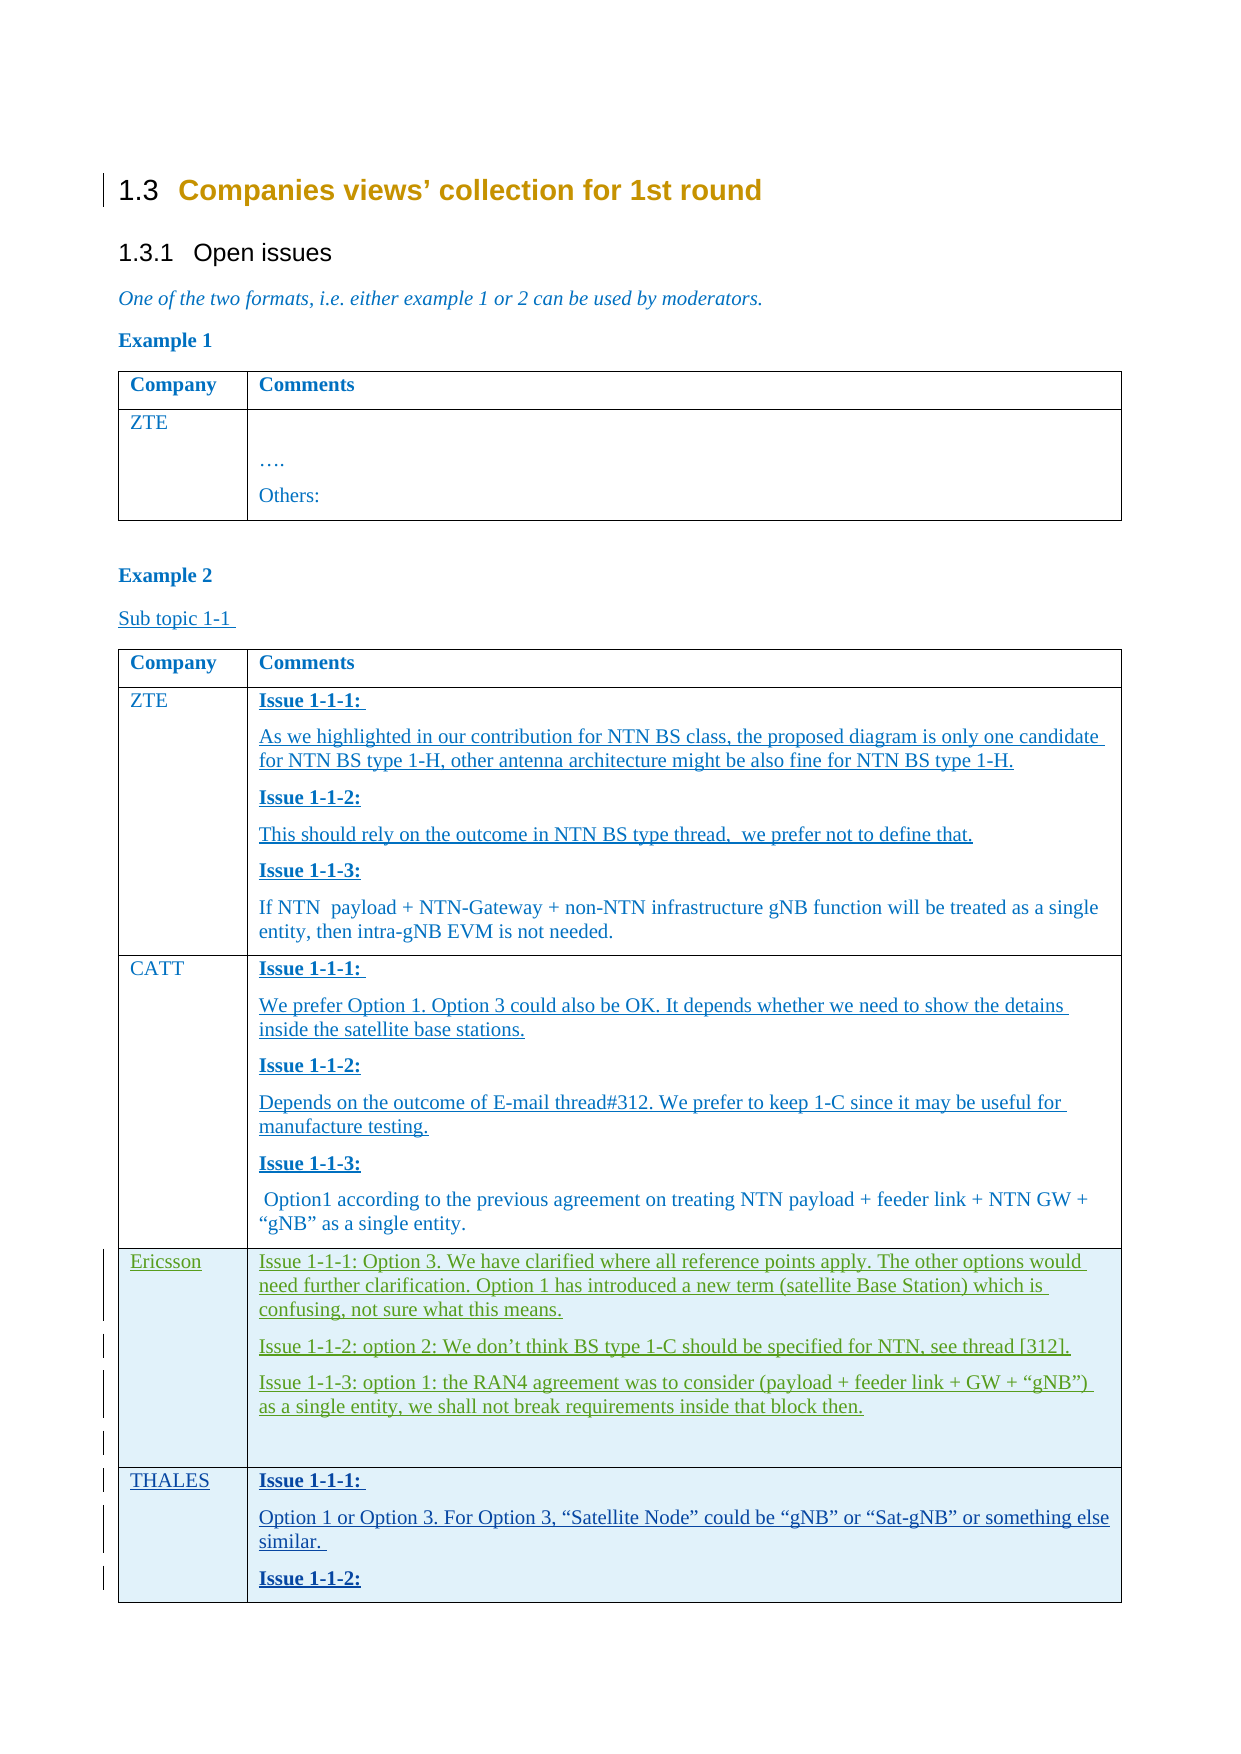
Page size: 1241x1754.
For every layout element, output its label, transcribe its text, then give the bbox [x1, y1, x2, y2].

table_header Company [119, 372, 247, 409]
table_cell ZTE [119, 410, 247, 519]
table_cell ZTE [119, 688, 247, 955]
table_header Company [119, 650, 247, 687]
table_cell CATT [119, 956, 247, 1248]
text Sub topic 1-1 [118, 606, 1122, 630]
table_cell Issue 1-1-1: We prefer Option 1. Option 3 could also be OK. It depends whether we need to show the detains inside the satellite base stations. Issue 1-1-2: Depends on the outcome of E-mail thread#312. We prefer to keep 1-C since it may be useful for manufacture testing. Issue 1-1-3: Option1 according to the previous agreement on treating NTN payload + feeder link + NTN GW + “gNB” as a single entity. [248, 956, 1121, 1248]
text One of the two formats, i.e. either example 1 or 2 can be used by moderators. [118, 286, 1122, 310]
subtitle Companies views’ collection for 1st round [118, 173, 1122, 207]
text Example 1 [118, 328, 1122, 352]
table_header Comments [248, 650, 1121, 687]
text Example 2 [118, 563, 1122, 587]
table_cell …. Others: [248, 410, 1121, 519]
subtitle Open issues [118, 238, 1122, 267]
table_cell Issue 1-1-1: As we highlighted in our contribution for NTN BS class, the proposed diagram is only one candidate for NTN BS type 1-H, other antenna architecture might be also fine for NTN BS type 1-H. Issue 1-1-2: This should rely on the outcome in NTN BS type thread, we prefer not to define that. Issue 1-1-3: If NTN payload + NTN-Gateway + non-NTN infrastructure gNB function will be treated as a single entity, then intra-gNB EVM is not needed. [248, 688, 1121, 955]
table_header Comments [248, 372, 1121, 409]
